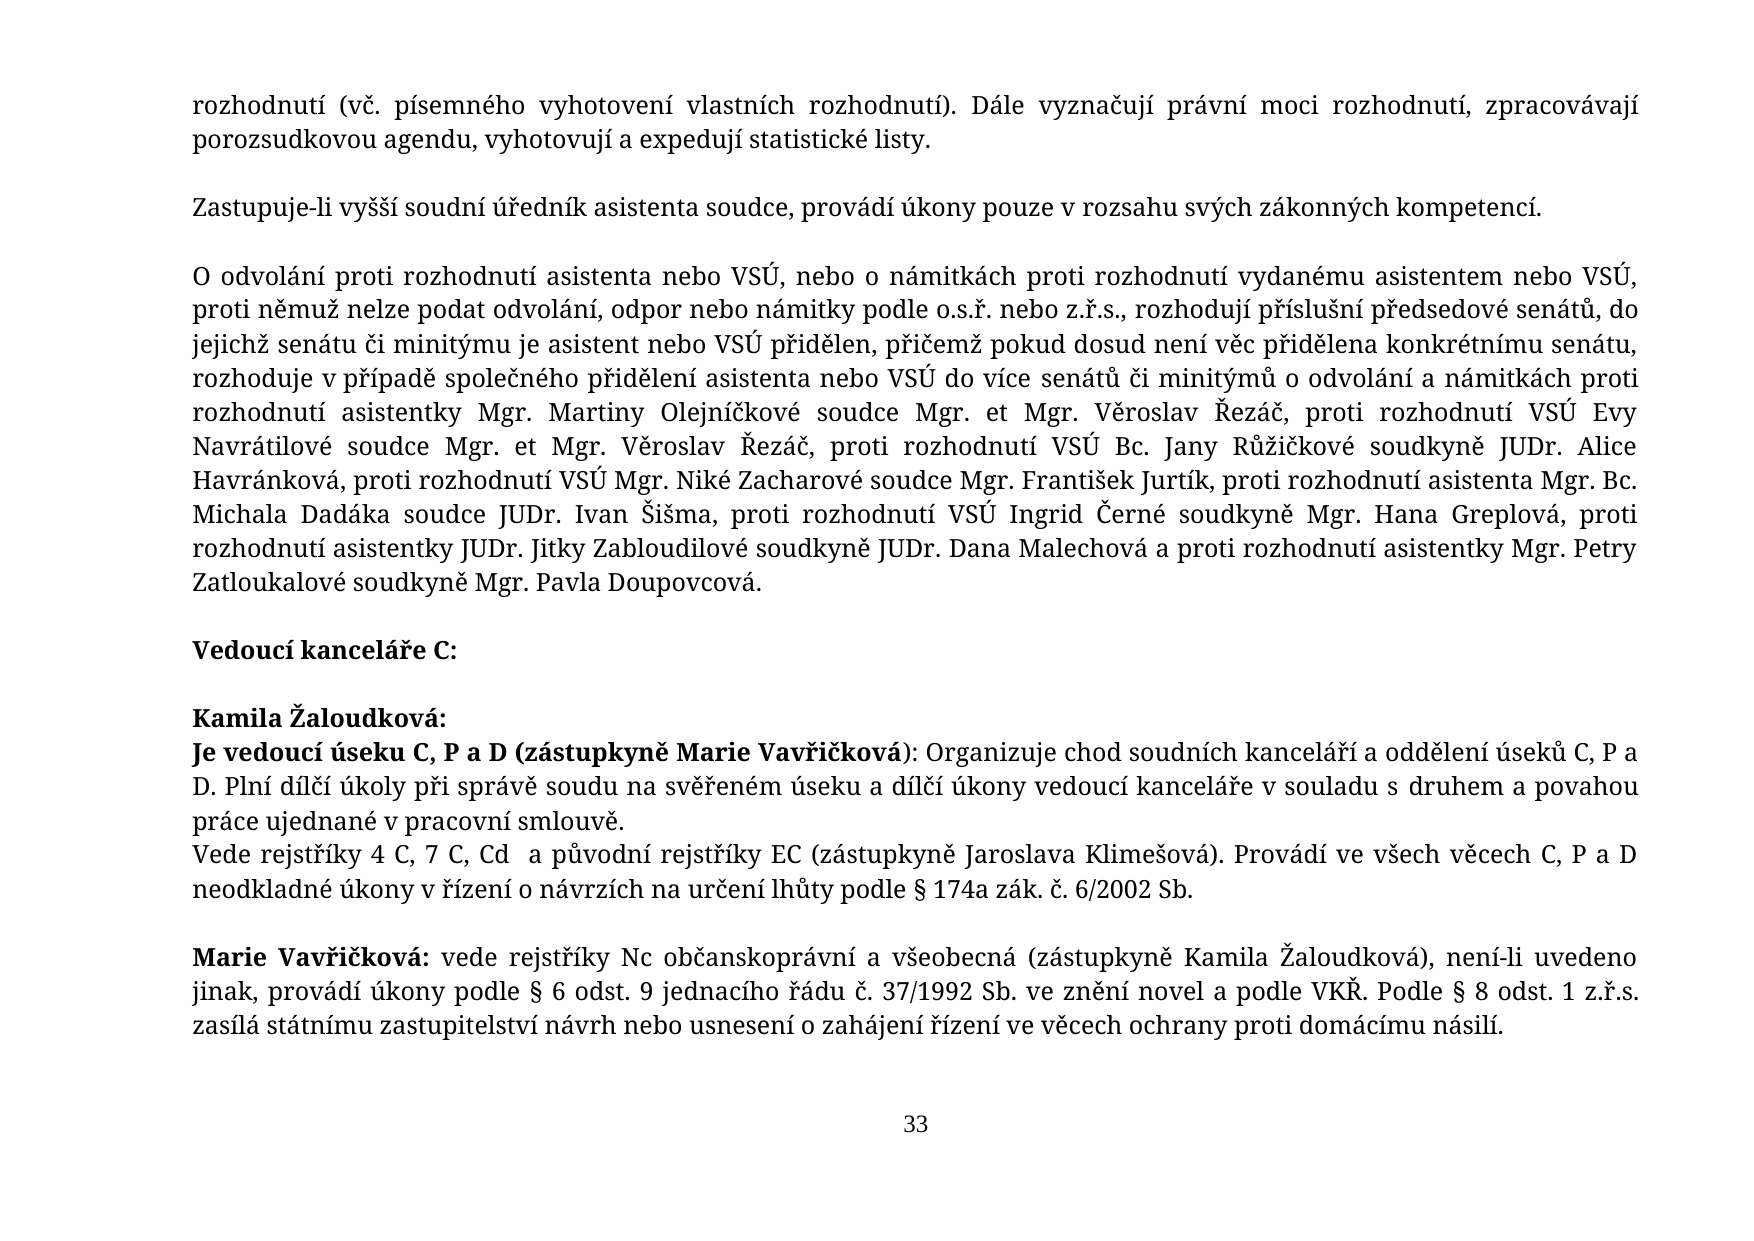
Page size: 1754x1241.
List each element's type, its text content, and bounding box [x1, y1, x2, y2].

text Je vedoucí úseku C, P a D (zástupkyně Marie Vavřičková): Organizuje chod soudních kanceláří a oddělení úseků C, P a D. Plní dílčí úkoly při správě soudu na svěřeném úseku a dílčí úkony vedoucí kanceláře v souladu s druhem a povahou práce ujednané v pracovní smlouvě. [192, 735, 1639, 837]
text Vede rejstříky 4 C, 7 C, Cd a původní rejstříky EC (zástupkyně Jaroslava Klimešová). Provádí ve všech věcech C, P a D neodkladné úkony v řízení o návrzích na určení lhůty podle § 174a zák. č. 6/2002 Sb. [192, 837, 1639, 905]
text Kamila Žaloudková: [192, 701, 1639, 735]
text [192, 88, 1639, 156]
text Vedoucí kanceláře C: [192, 633, 1639, 667]
text Zastupuje-li vyšší soudní úředník asistenta soudce, provádí úkony pouze v rozsahu svých zákonných kompetencí. [192, 190, 1639, 224]
text O odvolání proti rozhodnutí asistenta nebo VSÚ, nebo o námitkách proti rozhodnutí vydanému asistentem nebo VSÚ, proti němuž nelze podat odvolání, odpor nebo námitky podle o.s.ř. nebo z.ř.s., rozhodují příslušní předsedové senátů, do jejichž senátu či minitýmu je asistent nebo VSÚ přidělen, přičemž pokud dosud není věc přidělena konkrétnímu senátu, rozhoduje v případě společného přidělení asistenta nebo VSÚ do více senátů či minitýmů o odvolání a námitkách proti rozhodnutí asistentky Mgr. Martiny Olejníčkové soudce Mgr. et Mgr. Věroslav Řezáč, proti rozhodnutí VSÚ Evy Navrátilové soudce Mgr. et Mgr. Věroslav Řezáč, proti rozhodnutí VSÚ Bc. Jany Růžičkové soudkyně JUDr. Alice Havránková, proti rozhodnutí VSÚ Mgr. Niké Zacharové soudce Mgr. František Jurtík, proti rozhodnutí asistenta Mgr. Bc. Michala Dadáka soudce JUDr. Ivan Šišma, proti rozhodnutí VSÚ Ingrid Černé soudkyně Mgr. Hana Greplová, proti rozhodnutí asistentky JUDr. Jitky Zabloudilové soudkyně JUDr. Dana Malechová a proti rozhodnutí asistentky Mgr. Petry Zatloukalové soudkyně Mgr. Pavla Doupovcová. [192, 258, 1639, 599]
text Marie Vavřičková: vede rejstříky Nc občanskoprávní a všeobecná (zástupkyně Kamila Žaloudková), není-li uvedeno jinak, provádí úkony podle § 6 odst. 9 jednacího řádu č. 37/1992 Sb. ve znění novel a podle VKŘ. Podle § 8 odst. 1 z.ř.s. zasílá státnímu zastupitelství návrh nebo usnesení o zahájení řízení ve věcech ochrany proti domácímu násilí. [192, 939, 1639, 1042]
